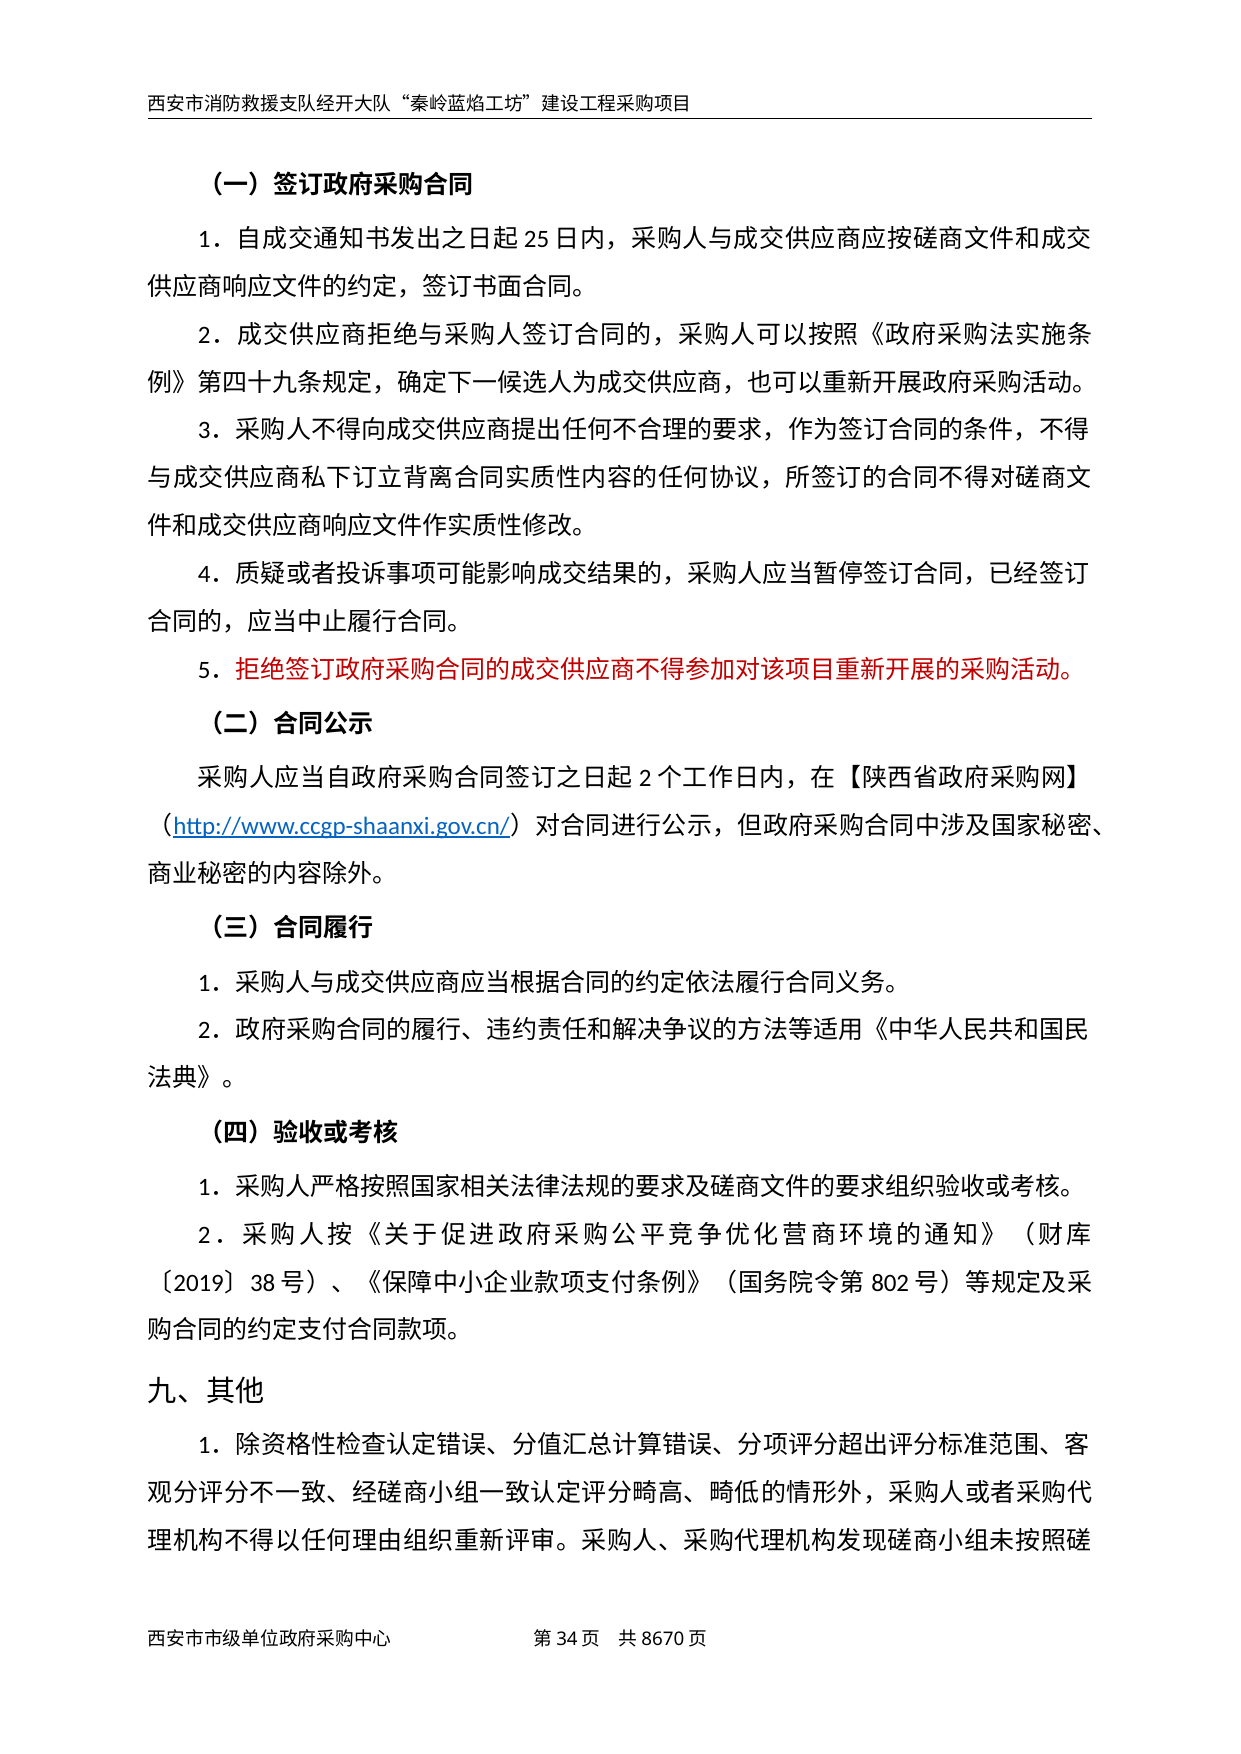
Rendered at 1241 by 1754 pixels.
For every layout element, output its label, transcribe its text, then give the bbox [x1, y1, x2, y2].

text 1．采购人与成交供应商应当根据合同的约定依法履行合同义务。 [148, 956, 1092, 1004]
subtitle （四）验收或考核 [148, 1106, 1092, 1154]
text 2．政府采购合同的履行、违约责任和解决争议的方法等适用《中华人民共和国民法典》。 [148, 1004, 1092, 1100]
subtitle （二）合同公示 [148, 698, 1092, 746]
text 2．采购人按《关于促进政府采购公平竞争优化营商环境的通知》（财库〔2019〕38号）、《保障中小企业款项支付条例》（国务院令第802号）等规定及采购合同的约定支付合同款项。 [148, 1208, 1092, 1352]
text 采购人应当自政府采购合同签订之日起2个工作日内，在【陕西省政府采购网】（http://www.ccgp-shaanxi.gov.cn/）对合同进行公示，但政府采购合同中涉及国家秘密、商业秘密的内容除外。 [148, 752, 1092, 896]
text 1．自成交通知书发出之日起25日内，采购人与成交供应商应按磋商文件和成交供应商响应文件的约定，签订书面合同。 [148, 212, 1092, 308]
text 3．采购人不得向成交供应商提出任何不合理的要求，作为签订合同的条件，不得与成交供应商私下订立背离合同实质性内容的任何协议，所签订的合同不得对磋商文件和成交供应商响应文件作实质性修改。 [148, 404, 1092, 548]
text 2．成交供应商拒绝与采购人签订合同的，采购人可以按照《政府采购法实施条例》第四十九条规定，确定下一候选人为成交供应商，也可以重新开展政府采购活动。 [148, 308, 1092, 404]
subtitle （一）签订政府采购合同 [148, 158, 1092, 206]
text 1．采购人严格按照国家相关法律法规的要求及磋商文件的要求组织验收或考核。 [148, 1160, 1092, 1208]
subtitle 九、其他 [148, 1364, 1092, 1412]
text 4．质疑或者投诉事项可能影响成交结果的，采购人应当暂停签订合同，已经签订合同的，应当中止履行合同。 [148, 548, 1092, 644]
subtitle （三）合同履行 [148, 902, 1092, 950]
text 5．拒绝签订政府采购合同的成交供应商不得参加对该项目重新开展的采购活动。 [148, 644, 1092, 692]
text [148, 1419, 1092, 1562]
